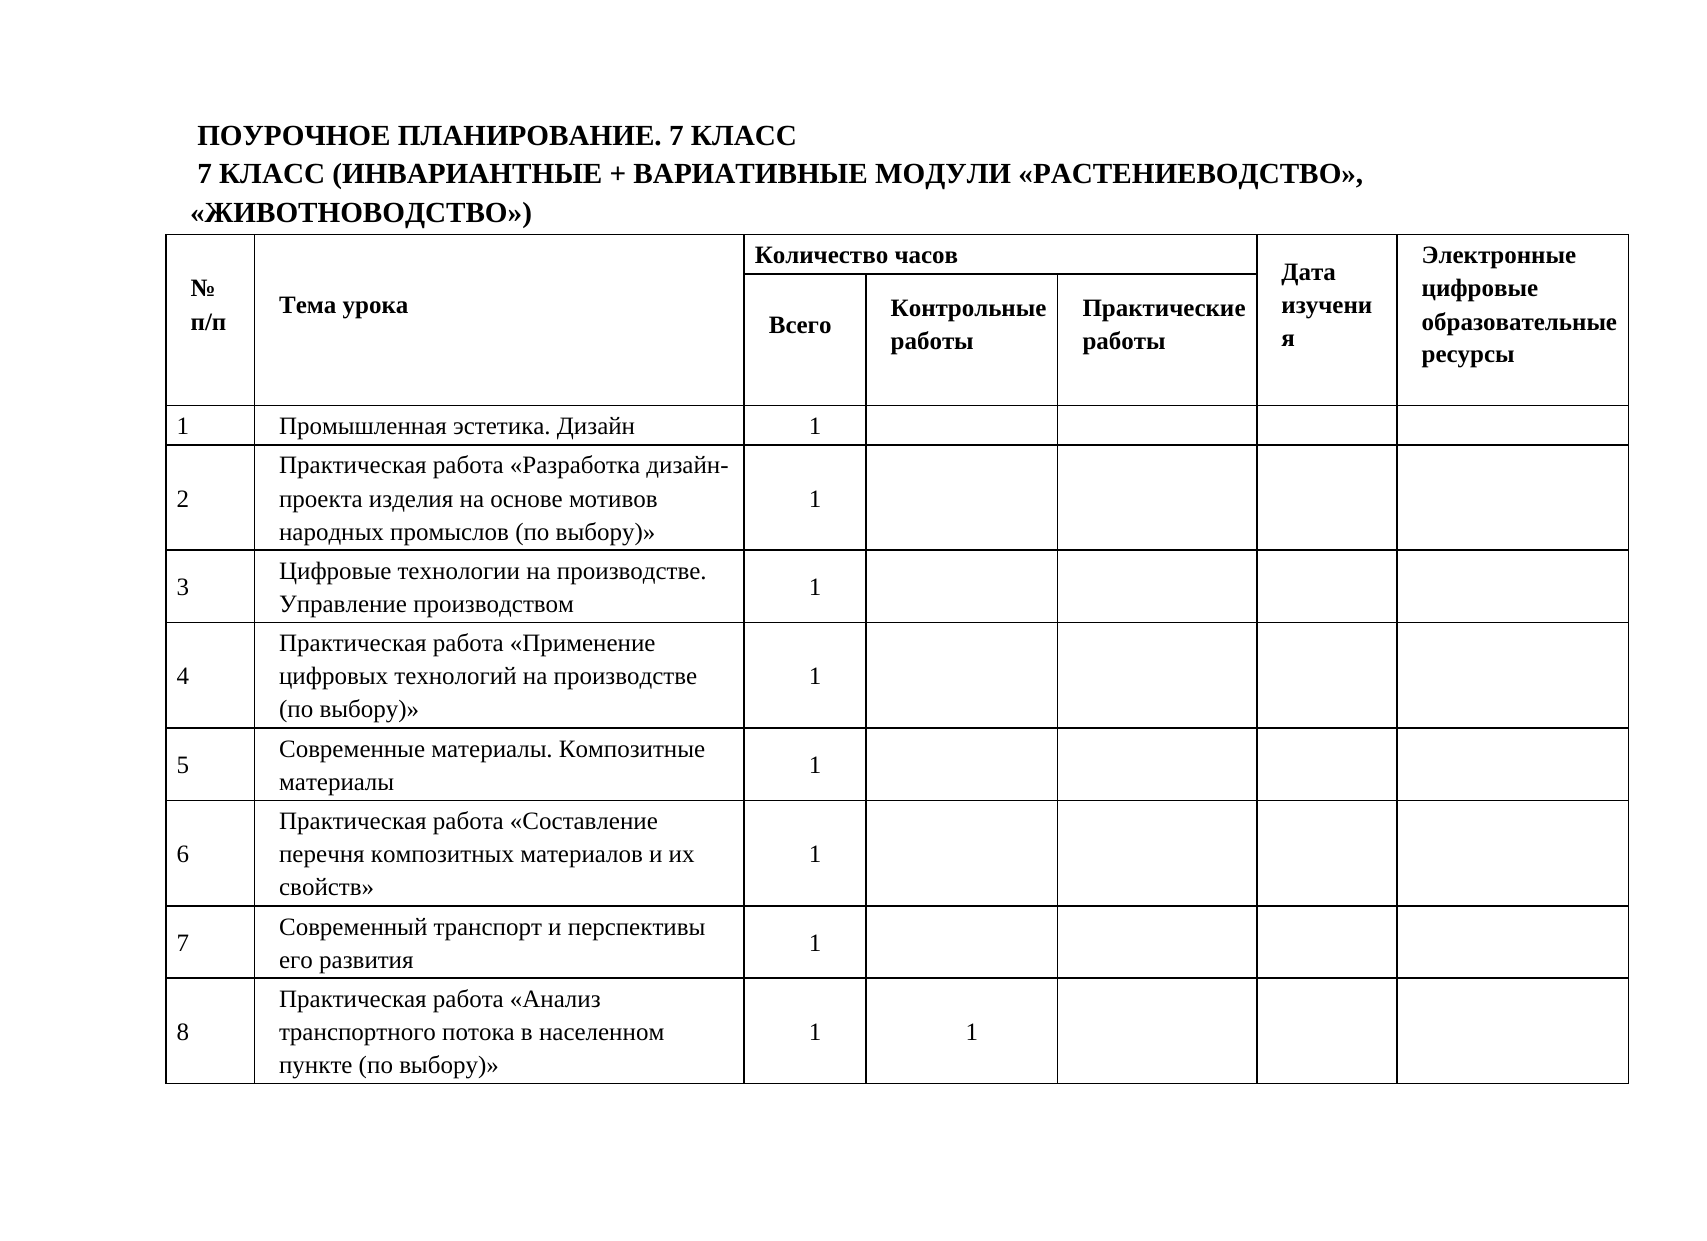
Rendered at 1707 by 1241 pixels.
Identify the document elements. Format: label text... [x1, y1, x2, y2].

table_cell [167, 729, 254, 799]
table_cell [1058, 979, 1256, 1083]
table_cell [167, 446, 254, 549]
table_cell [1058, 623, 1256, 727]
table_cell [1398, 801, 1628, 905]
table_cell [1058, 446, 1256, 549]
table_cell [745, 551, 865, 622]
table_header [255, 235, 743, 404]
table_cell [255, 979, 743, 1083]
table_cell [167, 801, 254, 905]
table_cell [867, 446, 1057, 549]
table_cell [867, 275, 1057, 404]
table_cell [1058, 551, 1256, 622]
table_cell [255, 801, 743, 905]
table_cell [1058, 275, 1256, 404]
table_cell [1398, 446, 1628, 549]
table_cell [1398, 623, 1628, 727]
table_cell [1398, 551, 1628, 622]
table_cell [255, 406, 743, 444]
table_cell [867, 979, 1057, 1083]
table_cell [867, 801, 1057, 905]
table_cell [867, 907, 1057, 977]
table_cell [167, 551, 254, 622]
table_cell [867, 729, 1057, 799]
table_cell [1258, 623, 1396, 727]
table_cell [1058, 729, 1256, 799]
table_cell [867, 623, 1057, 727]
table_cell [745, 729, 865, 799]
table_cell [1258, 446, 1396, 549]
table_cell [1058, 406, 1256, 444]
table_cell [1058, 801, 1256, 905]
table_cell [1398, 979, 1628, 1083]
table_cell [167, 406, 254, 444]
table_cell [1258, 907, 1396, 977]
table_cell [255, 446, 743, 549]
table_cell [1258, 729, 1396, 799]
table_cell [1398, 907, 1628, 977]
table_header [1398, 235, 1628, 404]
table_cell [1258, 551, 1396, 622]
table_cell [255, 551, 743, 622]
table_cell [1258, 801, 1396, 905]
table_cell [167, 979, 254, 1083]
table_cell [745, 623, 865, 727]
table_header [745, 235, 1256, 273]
text ПОУРОЧНОЕ ПЛАНИРОВАНИЕ. 7 КЛАСС [190, 118, 1618, 152]
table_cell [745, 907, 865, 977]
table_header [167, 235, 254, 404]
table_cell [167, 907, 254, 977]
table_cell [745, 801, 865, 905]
text 7 КЛАСС (ИНВАРИАНТНЫЕ + ВАРИАТИВНЫЕ МОДУЛИ «РАСТЕНИЕВОДСТВО», «ЖИВОТНОВОДСТВО») [190, 157, 1618, 229]
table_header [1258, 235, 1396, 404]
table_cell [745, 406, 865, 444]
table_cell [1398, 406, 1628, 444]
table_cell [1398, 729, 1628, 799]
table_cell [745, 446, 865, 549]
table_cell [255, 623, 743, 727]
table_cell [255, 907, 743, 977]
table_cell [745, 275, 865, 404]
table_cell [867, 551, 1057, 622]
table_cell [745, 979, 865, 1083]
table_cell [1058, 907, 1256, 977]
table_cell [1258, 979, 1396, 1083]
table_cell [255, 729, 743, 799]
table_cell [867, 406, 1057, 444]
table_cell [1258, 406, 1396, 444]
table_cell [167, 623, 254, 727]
